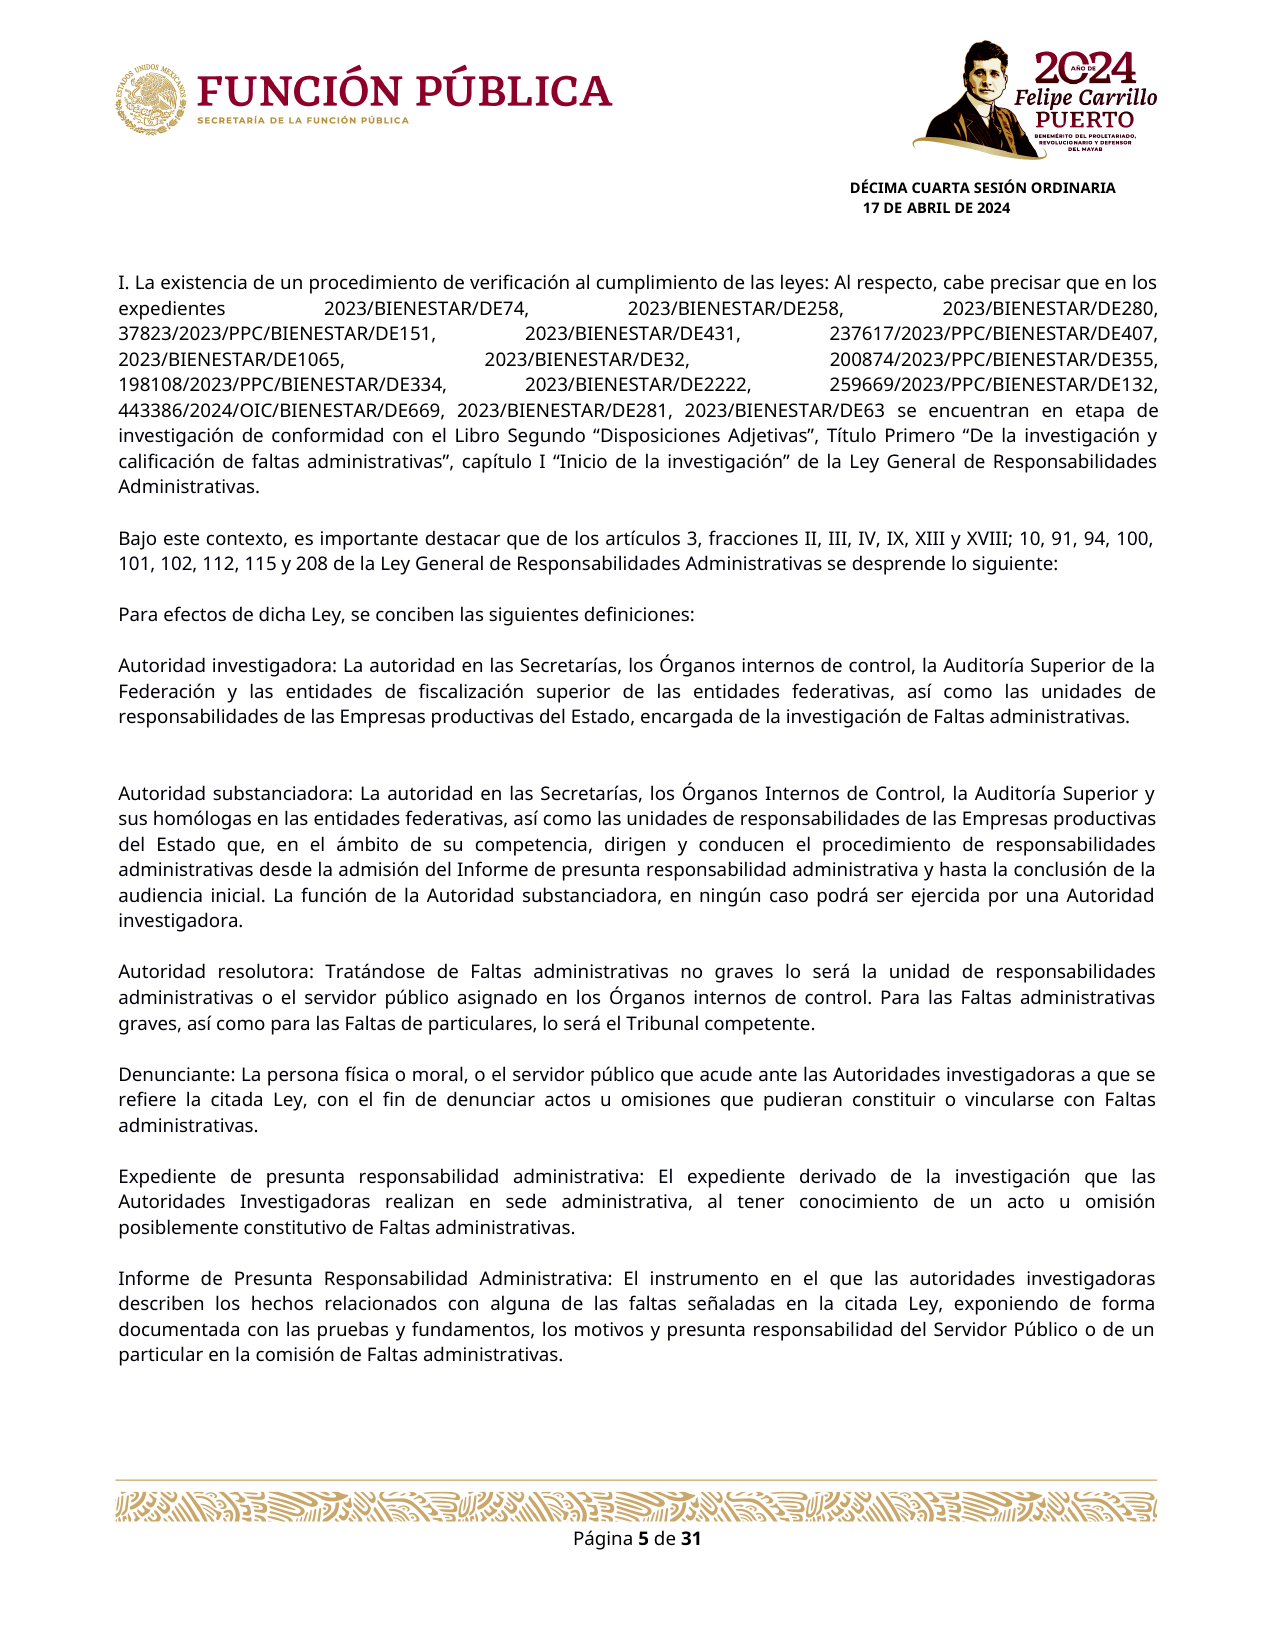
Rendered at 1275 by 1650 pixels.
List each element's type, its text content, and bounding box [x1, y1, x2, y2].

text Autoridad substanciadora: La autoridad en las Secretarías, los Órganos Internos de Control, la Auditoría Superior y sus homólogas en las entidades federativas, así como las unidades de responsabilidades de las Empresas productivas del Estado que, en el ámbito de su competencia, dirigen y conducen el procedimiento de responsabilidades administrativas desde la admisión del Informe de presunta responsabilidad administrativa y hasta la conclusión de la audiencia inicial. La función de la Autoridad substanciadora, en ningún caso podrá ser ejercida por una Autoridad investigadora. [118, 780, 1157, 933]
text Expediente de presunta responsabilidad administrativa: El expediente derivado de la investigación que las Autoridades Investigadoras realizan en sede administrativa, al tener conocimiento de un acto u omisión posiblemente constitutivo de Faltas administrativas. [118, 1163, 1157, 1239]
picture [0, 0, 1275, 1611]
text Para efectos de dicha Ley, se conciben las siguientes definiciones: [118, 601, 1157, 627]
text Bajo este contexto, es importante destacar que de los artículos 3, fracciones II, III, IV, IX, XIII y XVIII; 10, 91, 94, 100, 101, 102, 112, 115 y 208 de la Ley General de Responsabilidades Administrativas se desprende lo siguiente: [118, 525, 1157, 576]
text Autoridad resolutora: Tratándose de Faltas administrativas no graves lo será la unidad de responsabilidades administrativas o el servidor público asignado en los Órganos internos de control. Para las Faltas administrativas graves, así como para las Faltas de particulares, lo será el Tribunal competente. [118, 959, 1157, 1035]
text Autoridad investigadora: La autoridad en las Secretarías, los Órganos internos de control, la Auditoría Superior de la Federación y las entidades de fiscalización superior de las entidades federativas, así como las unidades de responsabilidades de las Empresas productivas del Estado, encargada de la investigación de Faltas administrativas. [118, 652, 1157, 729]
text I. La existencia de un procedimiento de verificación al cumplimiento de las leyes: Al respecto, cabe precisar que en los expedientes 2023/BIENESTAR/DE74, 2023/BIENESTAR/DE258, 2023/BIENESTAR/DE280, 37823/2023/PPC/BIENESTAR/DE151, 2023/BIENESTAR/DE431, 237617/2023/PPC/BIENESTAR/DE407, 2023/BIENESTAR/DE1065, 2023/BIENESTAR/DE32, 200874/2023/PPC/BIENESTAR/DE355, 198108/2023/PPC/BIENESTAR/DE334, 2023/BIENESTAR/DE2222, 259669/2023/PPC/BIENESTAR/DE132, 443386/2024/OIC/BIENESTAR/DE669, 2023/BIENESTAR/DE281, 2023/BIENESTAR/DE63 se encuentran en etapa de investigación de conformidad con el Libro Segundo “Disposiciones Adjetivas”, Título Primero “De la investigación y calificación de faltas administrativas”, capítulo I “Inicio de la investigación” de la Ley General de Responsabilidades Administrativas. [118, 270, 1159, 499]
text Informe de Presunta Responsabilidad Administrativa: El instrumento en el que las autoridades investigadoras describen los hechos relacionados con alguna de las faltas señaladas en la citada Ley, exponiendo de forma documentada con las pruebas y fundamentos, los motivos y presunta responsabilidad del Servidor Público o de un particular en la comisión de Faltas administrativas. [118, 1265, 1157, 1367]
text Denunciante: La persona física o moral, o el servidor público que acude ante las Autoridades investigadoras a que se refiere la citada Ley, con el fin de denunciar actos u omisiones que pudieran constituir o vincularse con Faltas administrativas. [118, 1061, 1157, 1137]
